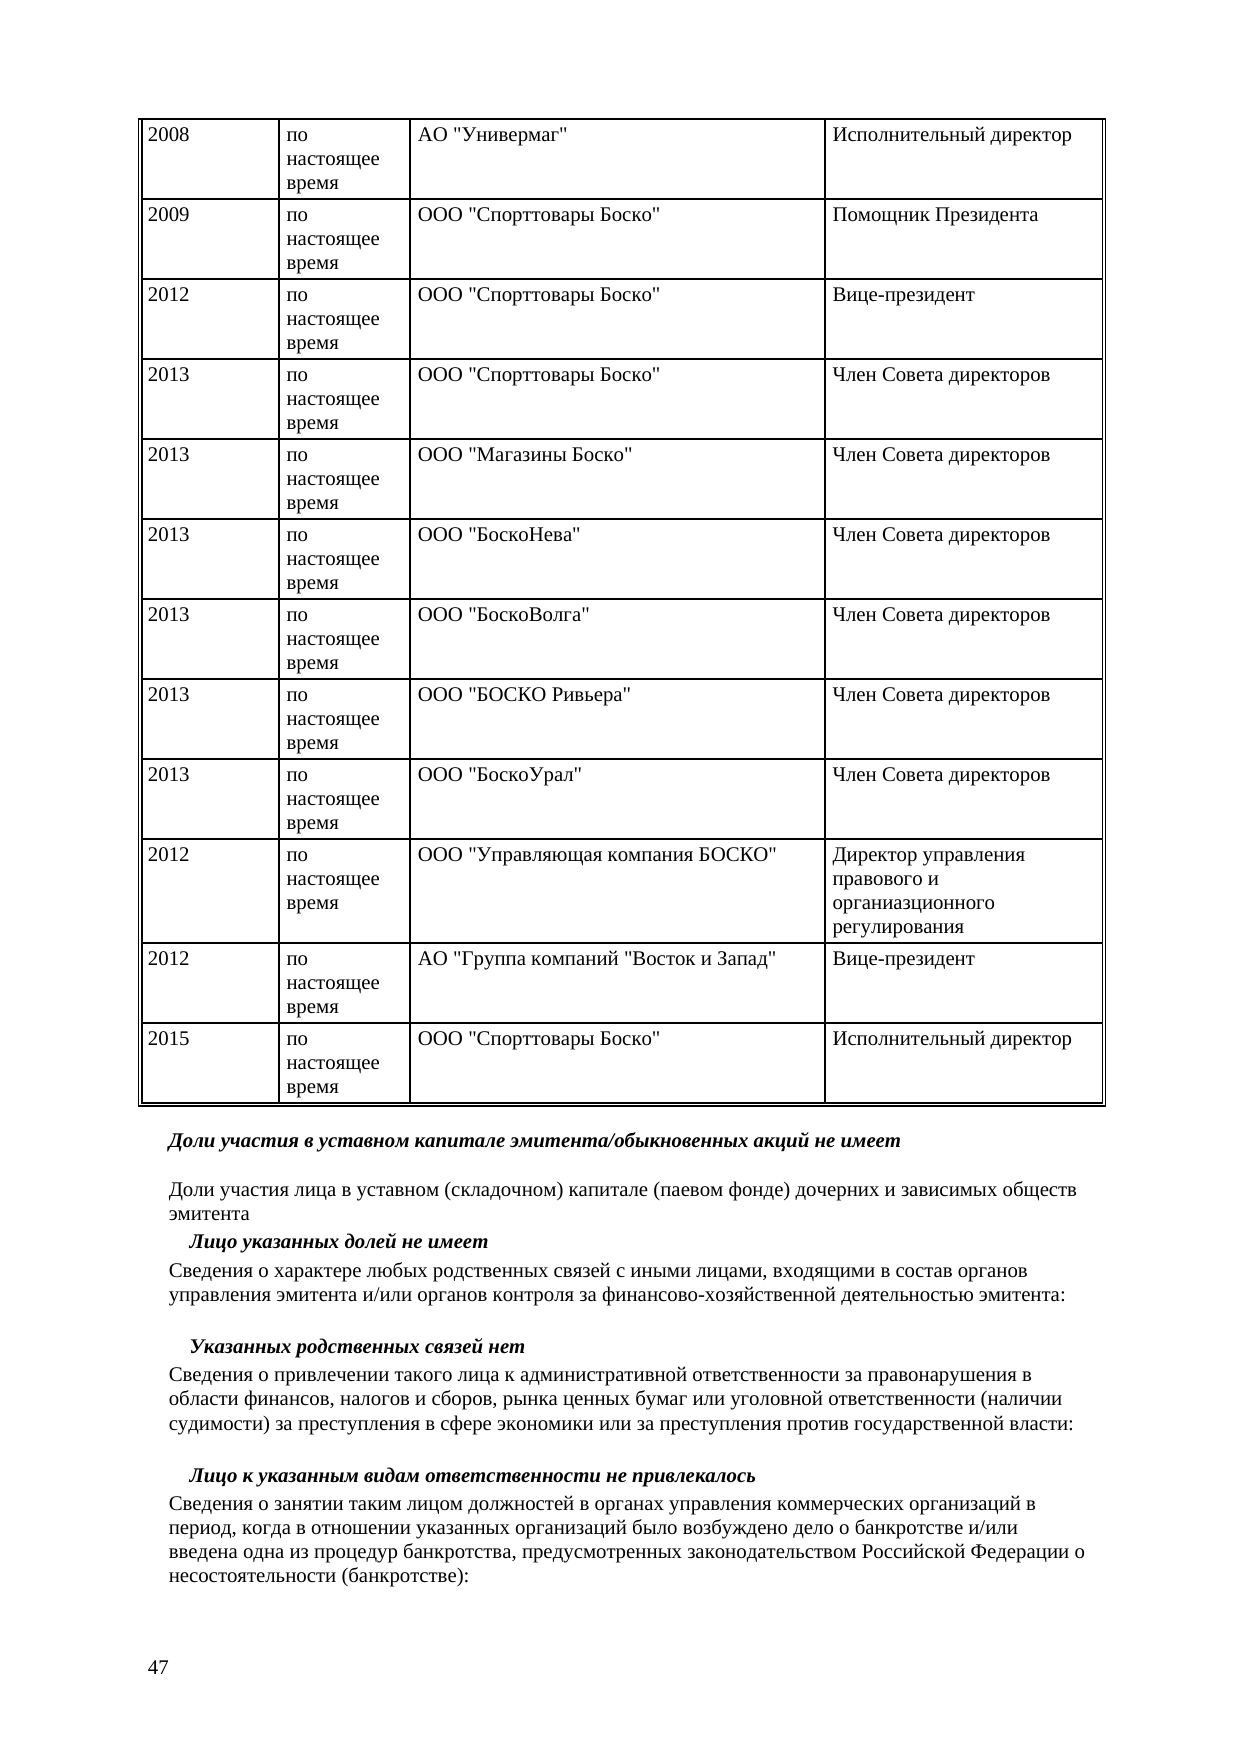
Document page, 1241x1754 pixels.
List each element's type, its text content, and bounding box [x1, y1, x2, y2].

text Лицо указанных долей не имеет [189, 1229, 1092, 1253]
text Доли участия в уставном капитале эмитента/обыкновенных акций не имеет [168, 1128, 1092, 1152]
table_cell ООО "Спорттовары Боско" [411, 280, 824, 358]
table_cell ООО "БоскоВолга" [411, 600, 824, 678]
table_cell ООО "Спорттовары Боско" [411, 200, 824, 278]
table_cell 2012 [143, 840, 278, 942]
table_cell АО "Группа компаний "Восток и Запад" [411, 944, 824, 1022]
table_cell ООО "Управляющая компания БОСКО" [411, 840, 824, 942]
table_cell ООО "БоскоУрал" [411, 760, 824, 838]
table_cell по настоящее время [280, 840, 409, 942]
table_cell ООО "БОСКО Ривьера" [411, 680, 824, 758]
table_cell Член Совета директоров [826, 520, 1102, 598]
table_cell ООО "БоскоНева" [411, 520, 824, 598]
text Сведения о привлечении такого лица к административной ответственности за правонарушения в области финансов, налогов и сборов, рынка ценных бумаг или уголовной ответственности (наличии судимости) за преступления в сфере экономики или за преступления против государственной власти: [168, 1362, 1092, 1458]
table_cell 2013 [143, 680, 278, 758]
table_cell по настоящее время [280, 600, 409, 678]
table_cell ООО "Магазины Боско" [411, 440, 824, 518]
table_cell Член Совета директоров [826, 600, 1102, 678]
table_cell 2015 [143, 1024, 278, 1102]
table_cell Исполнительный директор [826, 120, 1102, 198]
table_cell 2009 [143, 200, 278, 278]
subtitle Доли участия лица в уставном (складочном) капитале (паевом фонде) дочерних и зависимых обществ эмитента [168, 1177, 1092, 1225]
table_cell по настоящее время [280, 944, 409, 1022]
table_cell 2013 [143, 760, 278, 838]
table_cell по настоящее время [280, 200, 409, 278]
table_cell АО "Универмаг" [411, 120, 824, 198]
table_cell ООО "Спорттовары Боско" [411, 360, 824, 438]
table_cell по настоящее время [280, 280, 409, 358]
table_cell Исполнительный директор [826, 1024, 1102, 1102]
table_cell по настоящее время [280, 360, 409, 438]
table_cell Член Совета директоров [826, 360, 1102, 438]
table_cell 2008 [143, 120, 278, 198]
table_cell 2013 [143, 600, 278, 678]
table_cell 2012 [143, 280, 278, 358]
table_cell Директор управления правового и органиазционного регулирования [826, 840, 1102, 942]
table_cell по настоящее время [280, 680, 409, 758]
table_cell Помощник Президента [826, 200, 1102, 278]
text Лицо к указанным видам ответственности не привлекалось [189, 1463, 1092, 1487]
table_cell по настоящее время [280, 440, 409, 518]
table_cell Член Совета директоров [826, 440, 1102, 518]
table_cell Член Совета директоров [826, 680, 1102, 758]
table_cell по настоящее время [280, 1024, 409, 1102]
table_cell 2012 [143, 944, 278, 1022]
table_cell ООО "Спорттовары Боско" [411, 1024, 824, 1102]
table_cell Вице-президент [826, 280, 1102, 358]
table_cell Вице-президент [826, 944, 1102, 1022]
table_cell 2013 [143, 440, 278, 518]
text Указанных родственных связей нет [189, 1334, 1092, 1358]
text Сведения о характере любых родственных связей с иными лицами, входящими в состав органов управления эмитента и/или органов контроля за финансово-хозяйственной деятельностью эмитента: [168, 1258, 1092, 1330]
table_cell по настоящее время [280, 760, 409, 838]
table_cell по настоящее время [280, 120, 409, 198]
table_cell по настоящее время [280, 520, 409, 598]
table_cell 2013 [143, 360, 278, 438]
table_cell 2013 [143, 520, 278, 598]
table_cell Член Совета директоров [826, 760, 1102, 838]
text Сведения о занятии таким лицом должностей в органах управления коммерческих организаций в период, когда в отношении указанных организаций было возбуждено дело о банкротстве и/или введена одна из процедур банкротства, предусмотренных законодательством Российской Федерации о несостоятельности (банкротстве): [168, 1491, 1092, 1611]
